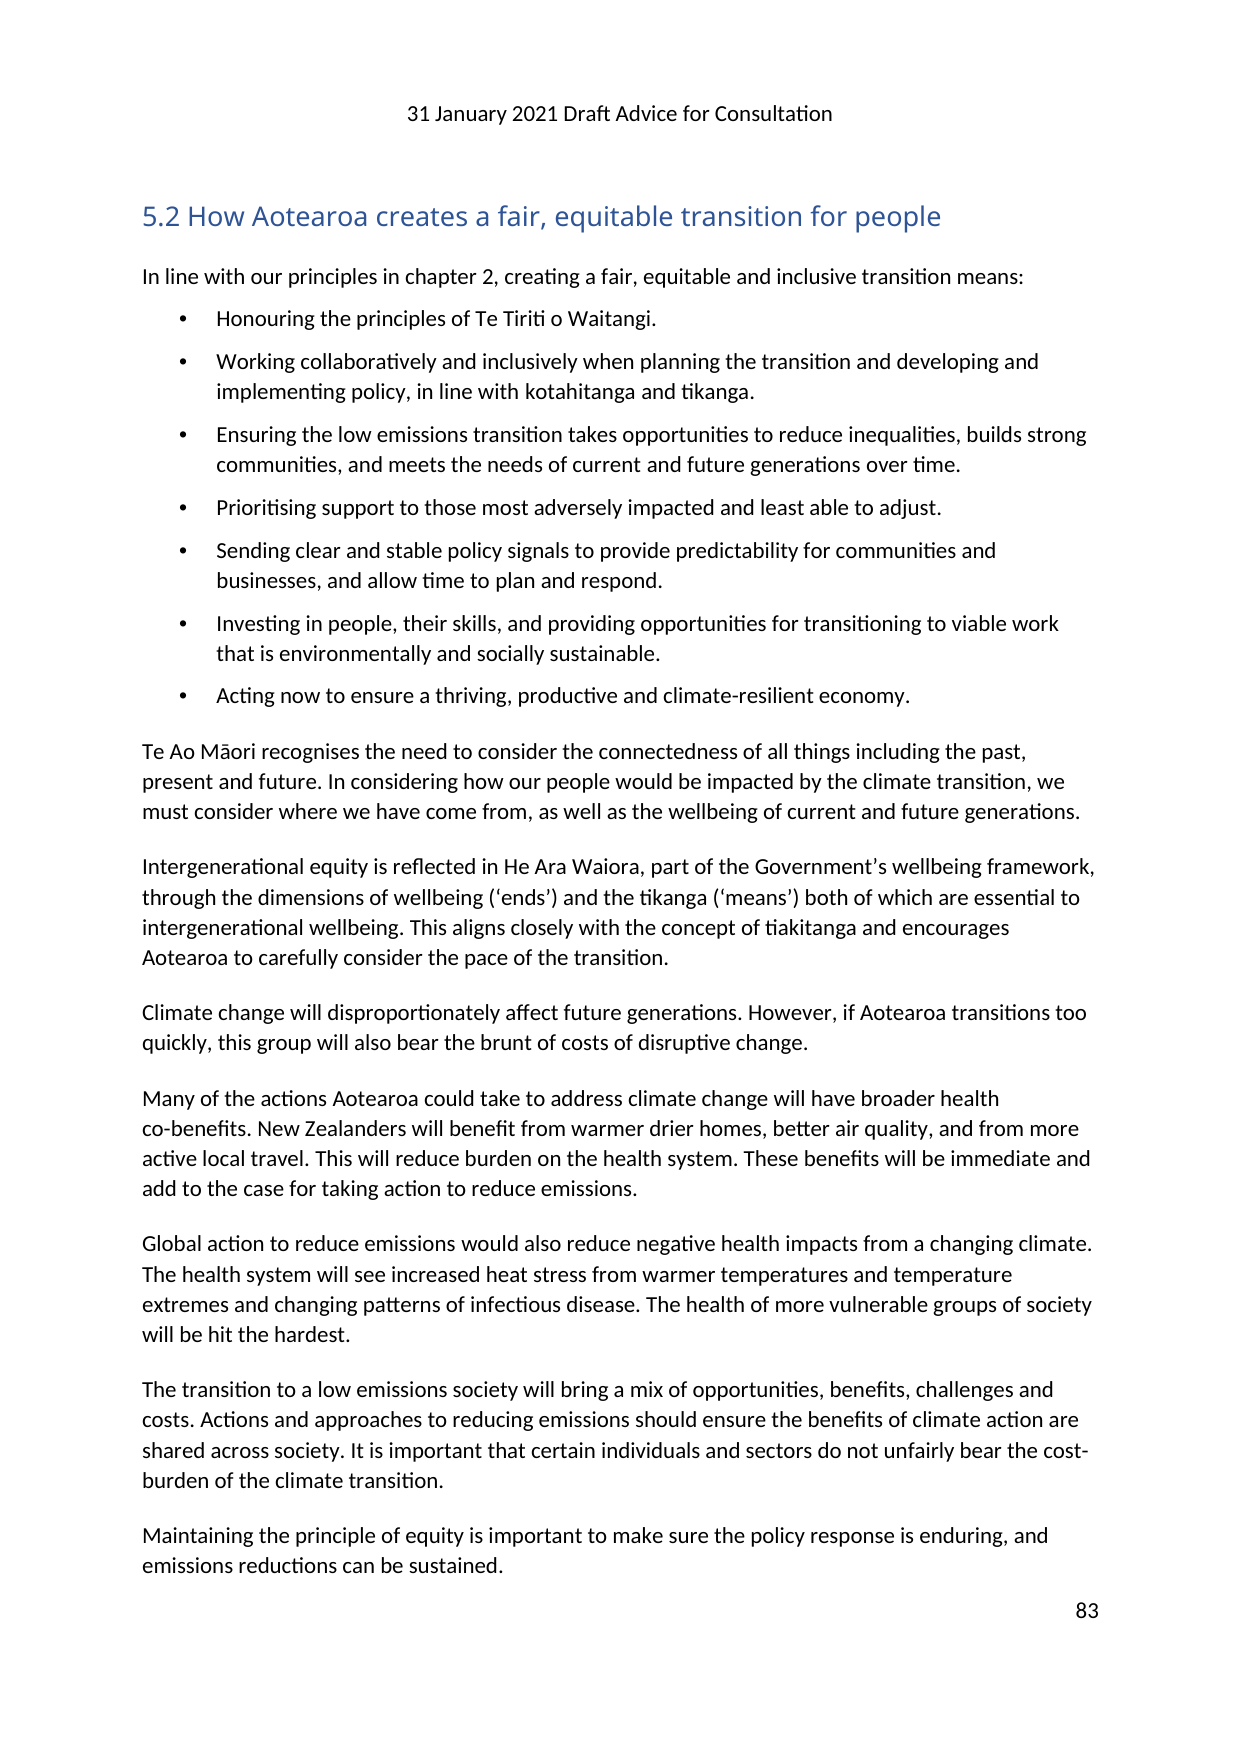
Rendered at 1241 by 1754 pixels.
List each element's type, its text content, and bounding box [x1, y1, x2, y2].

subtitle 5.2 How Aotearoa creates a fair, equitable transition for people [142, 197, 1098, 234]
text The transition to a low emissions society will bring a mix of opportunities, benefits, challenges and costs. Actions and approaches to reducing emissions should ensure the benefits of climate action are shared across society. It is important that certain individuals and sectors do not unfairly bear the cost-burden of the climate transition. [142, 1375, 1098, 1494]
text Intergenerational equity is reflected in He Ara Waiora, part of the Government’s wellbeing framework, through the dimensions of wellbeing (‘ends’) and the tikanga (‘means’) both of which are essential to intergenerational wellbeing. This aligns closely with the concept of tiakitanga and encourages Aotearoa to carefully consider the pace of the transition. [142, 852, 1098, 971]
text Many of the actions Aotearoa could take to address climate change will have broader health co-benefits. New Zealanders will benefit from warmer drier homes, better air quality, and from more active local travel. This will reduce burden on the health system. These benefits will be immediate and add to the case for taking action to reduce emissions. [142, 1084, 1098, 1202]
list Sending clear and stable policy signals to provide predictability for communities and businesses, and allow time to plan​ and respond. [179, 536, 1098, 594]
list Investing in people, their skills, and providing opportunities for transitioning to viable work​ that is environmentally and socially sustainable. [179, 609, 1098, 667]
list Ensuring the low emissions transition takes opportunities to reduce inequalities, builds strong communities, and meets the needs of current and future generations​ over time. [179, 420, 1098, 478]
list Acting now to ensure a thriving, productive and climate-resilient economy. [179, 682, 1098, 709]
list Working collaboratively and inclusively when planning the transition and developing and implementing policy, in line with kotahitanga and tikanga​. [179, 347, 1098, 405]
text Te Ao Māori recognises the need to consider the connectedness of all things including the past, present and future. In considering how our people would be impacted by the climate transition, we must consider where we have come from, as well as the wellbeing of current and future generations. [142, 737, 1098, 825]
text Global action to reduce emissions would also reduce negative health impacts from a changing climate. The health system will see increased heat stress from warmer temperatures and temperature extremes and changing patterns of infectious disease. The health of more vulnerable groups of society will be hit the hardest. [142, 1229, 1098, 1348]
text Climate change will disproportionately affect future generations. However, if Aotearoa transitions too quickly, this group will also bear the brunt of costs of disruptive change. [142, 998, 1098, 1056]
list Honouring the principles of Te Tiriti o Waitangi. [179, 304, 1098, 332]
text Maintaining the principle of equity is important to make sure the policy response is enduring, and emissions reductions can be sustained. [142, 1521, 1098, 1579]
text In line with our principles in chapter 2, creating a fair, equitable and inclusive transition means: ​ [142, 262, 1098, 290]
list Prioritising support to those most adversely impacted and least able to adjust. [179, 493, 1098, 521]
